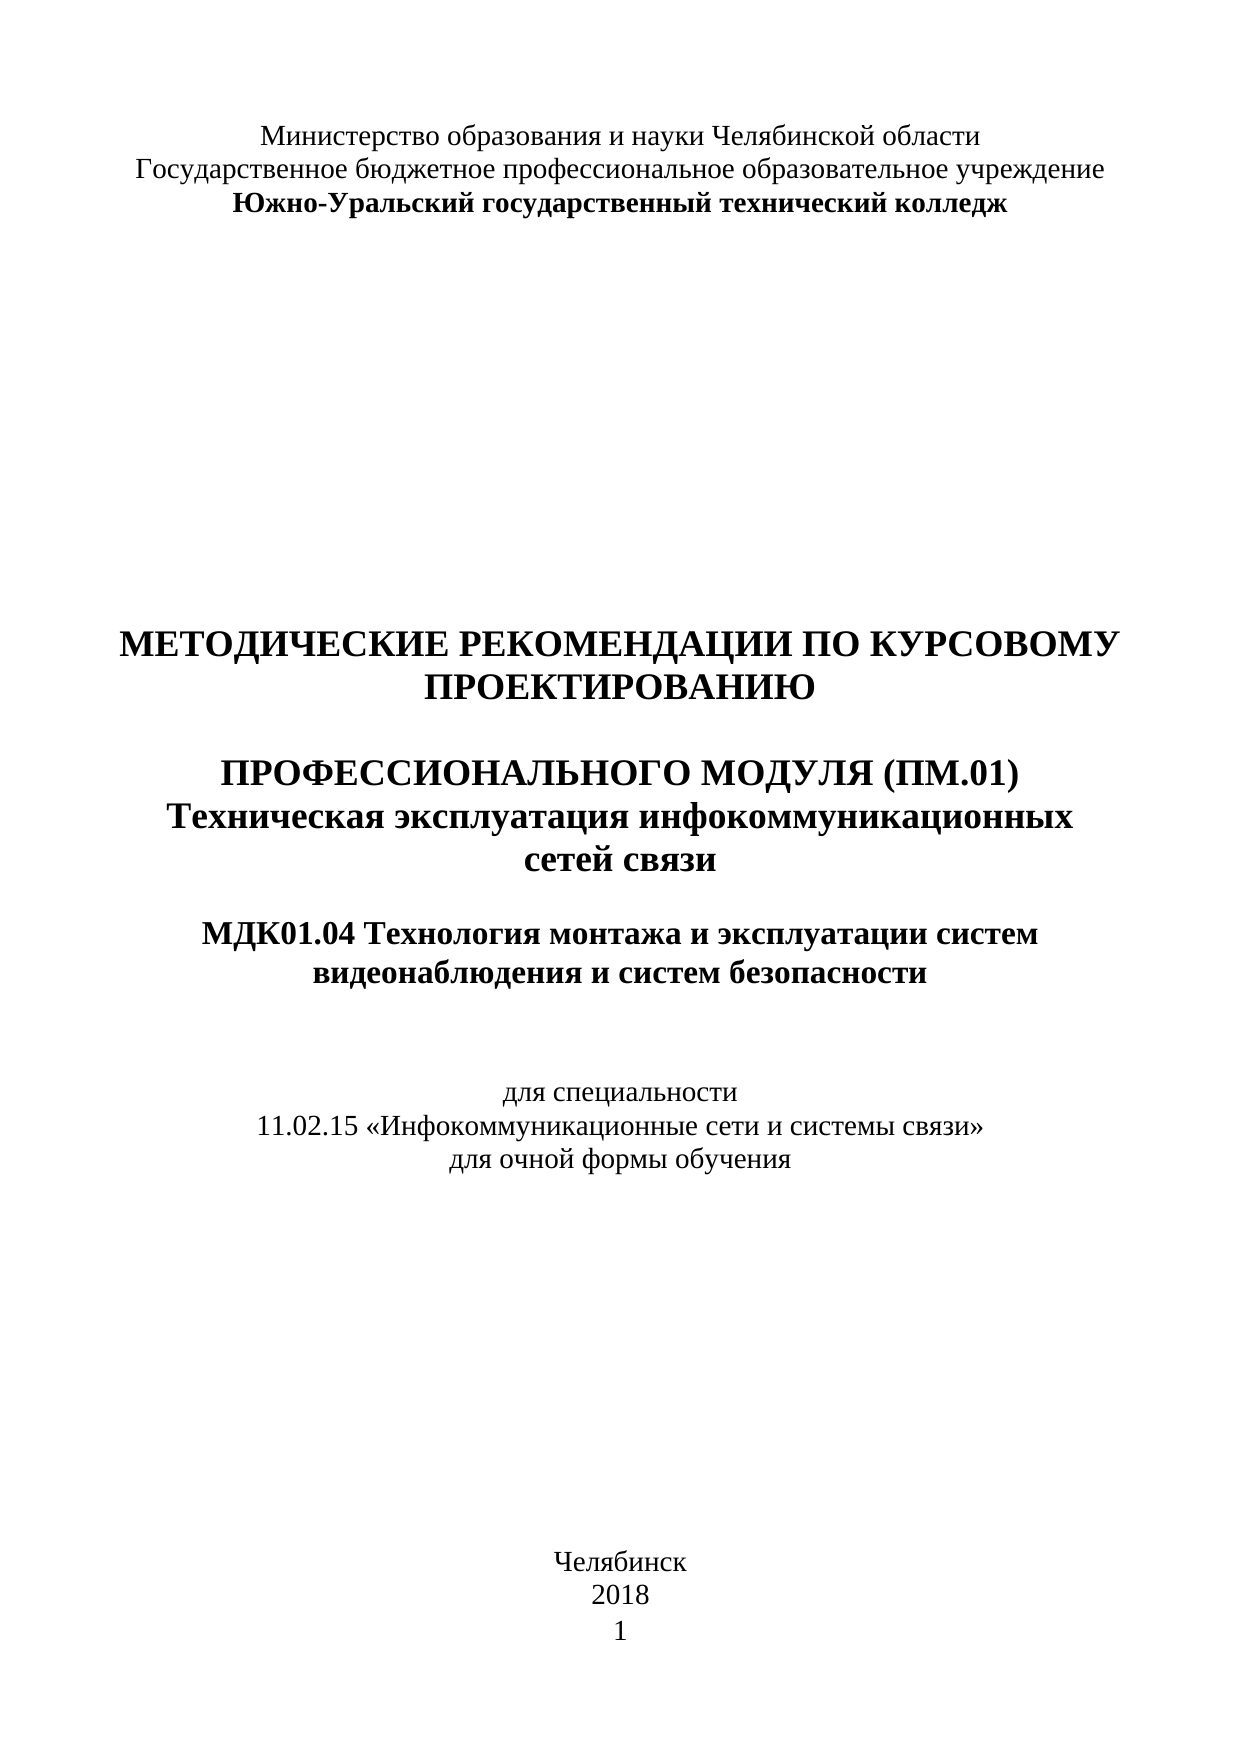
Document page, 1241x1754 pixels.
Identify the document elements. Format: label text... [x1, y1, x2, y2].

text для очной формы обучения [118, 1141, 1122, 1175]
text МЕТОДИЧЕСКИЕ РЕКОМЕНДАЦИИ ПО КУРСОВОМУ ПРОЕКТИРОВАНИЮ [118, 621, 1122, 707]
text Министерство образования и науки Челябинской области [118, 118, 1122, 152]
text 11.02.15 «Инфокоммуникационные сети и системы связи» [118, 1108, 1122, 1141]
text Государственное бюджетное профессиональное образовательное учреждение [118, 152, 1122, 185]
text ПРОФЕССИОНАЛЬНОГО МОДУЛЯ (ПМ.01) [118, 751, 1122, 794]
text Южно-Уральский государственный технический колледж [118, 185, 1122, 219]
text 2018 [118, 1577, 1122, 1611]
text Техническая эксплуатация инфокоммуникационных сетей связи [118, 794, 1122, 880]
text для специальности [118, 1074, 1122, 1108]
text Челябинск [118, 1544, 1122, 1577]
text МДК01.04 Технология монтажа и эксплуатации систем видеонаблюдения и систем безопасности [118, 913, 1122, 990]
